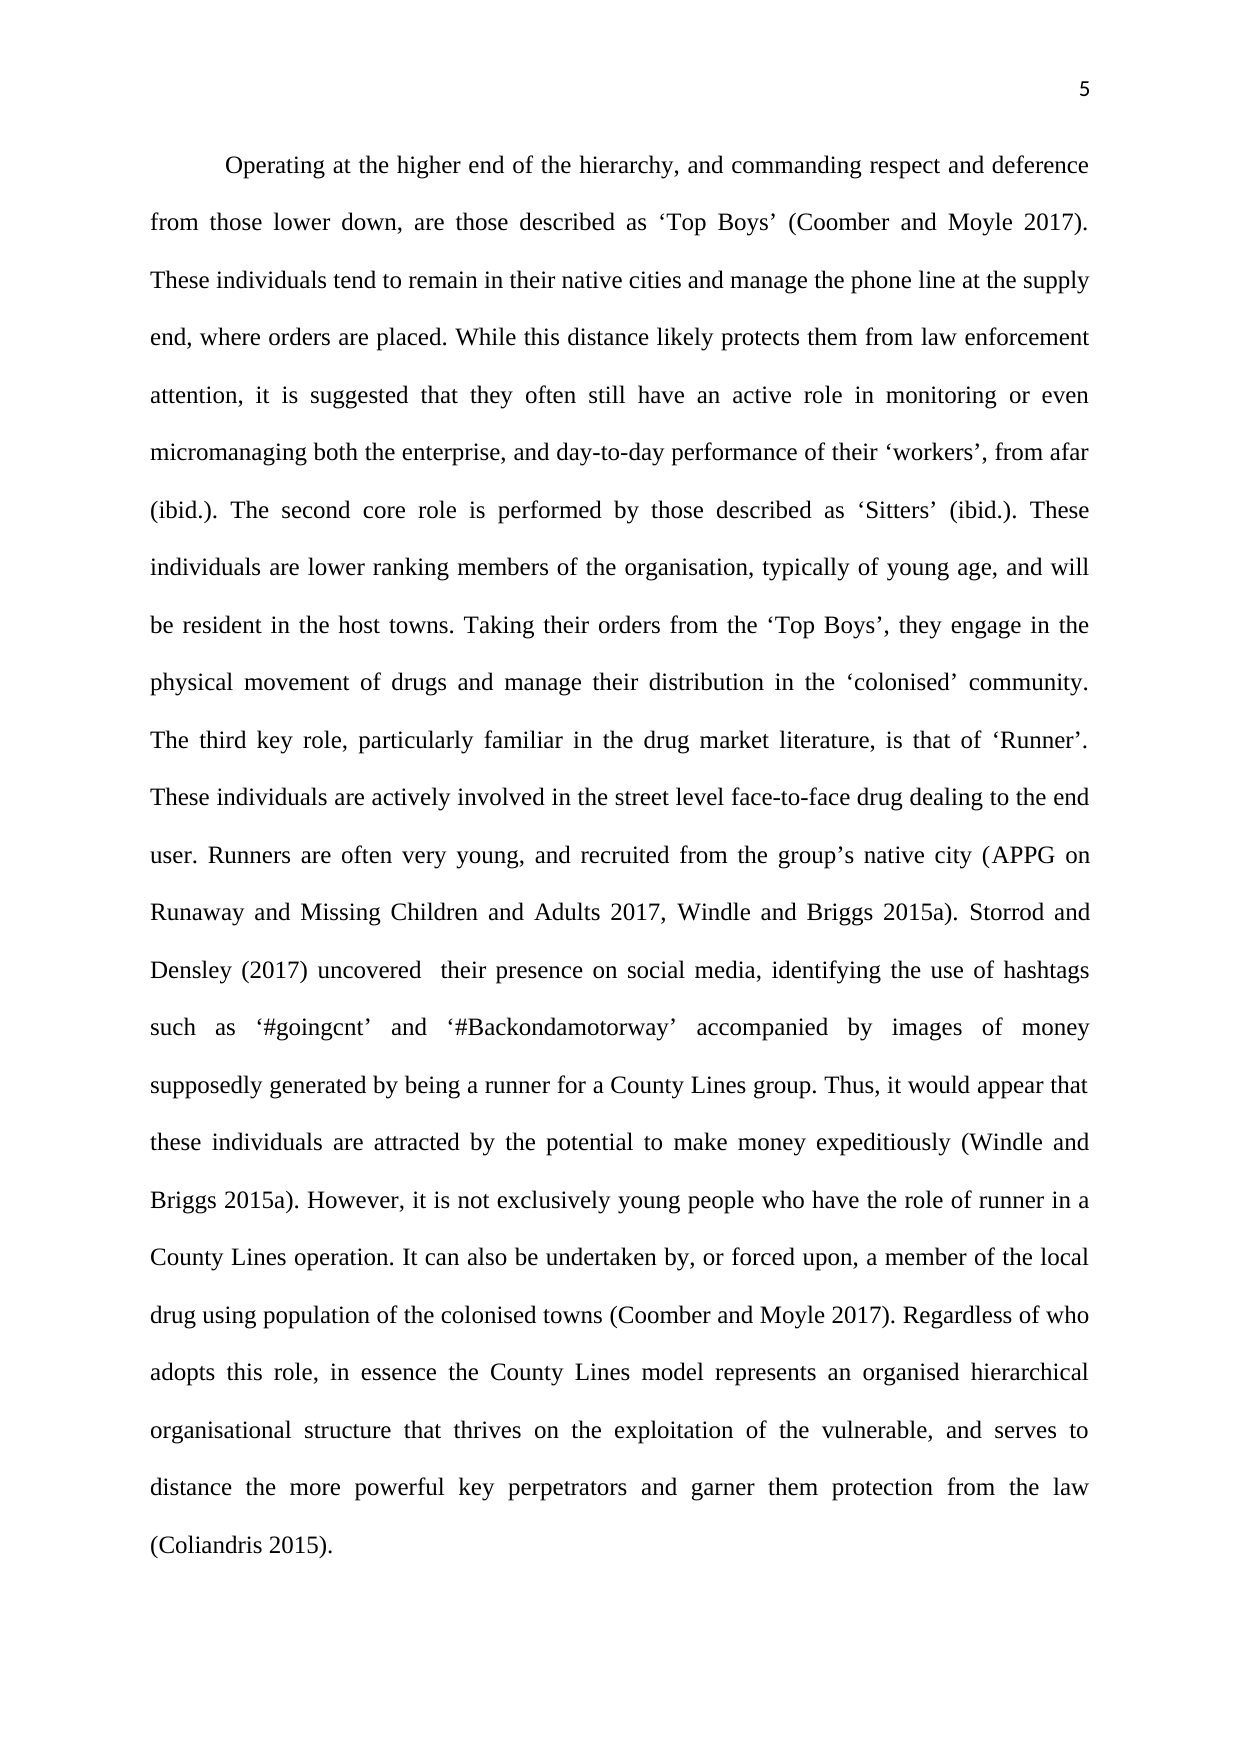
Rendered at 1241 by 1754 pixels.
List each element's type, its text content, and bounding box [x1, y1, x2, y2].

text Operating at the higher end of the hierarchy, and commanding respect and deference from those lower down, are those described as ‘Top Boys’ (Coomber and Moyle 2017). These individuals tend to remain in their native cities and manage the phone line at the supply end, where orders are placed. While this distance likely protects them from law enforcement attention, it is suggested that they often still have an active role in monitoring or even micromanaging both the enterprise, and day-to-day performance of their ‘workers’, from afar (ibid.). The second core role is performed by those described as ‘Sitters’ (ibid.). These individuals are lower ranking members of the organisation, typically of young age, and will be resident in the host towns. Taking their orders from the ‘Top Boys’, they engage in the physical movement of drugs and manage their distribution in the ‘colonised’ community. The third key role, particularly familiar in the drug market literature, is that of ‘Runner’. These individuals are actively involved in the street level face-to-face drug dealing to the end user. Runners are often very young, and recruited from the group’s native city (APPG on Runaway and Missing Children and Adults 2017, Windle and Briggs 2015a). Storrod and Densley (2017) uncovered their presence on social media, identifying the use of hashtags such as ‘#goingcnt’ and ‘#Backondamotorway’ accompanied by images of money supposedly generated by being a runner for a County Lines group. Thus, it would appear that these individuals are attracted by the potential to make money expeditiously (Windle and Briggs 2015a). However, it is not exclusively young people who have the role of runner in a County Lines operation. It can also be undertaken by, or forced upon, a member of the local drug using population of the colonised towns (Coomber and Moyle 2017). Regardless of who adopts this role, in essence the County Lines model represents an organised hierarchical organisational structure that thrives on the exploitation of the vulnerable, and serves to distance the more powerful key perpetrators and garner them protection from the law (Coliandris 2015). [150, 150, 1090, 1559]
